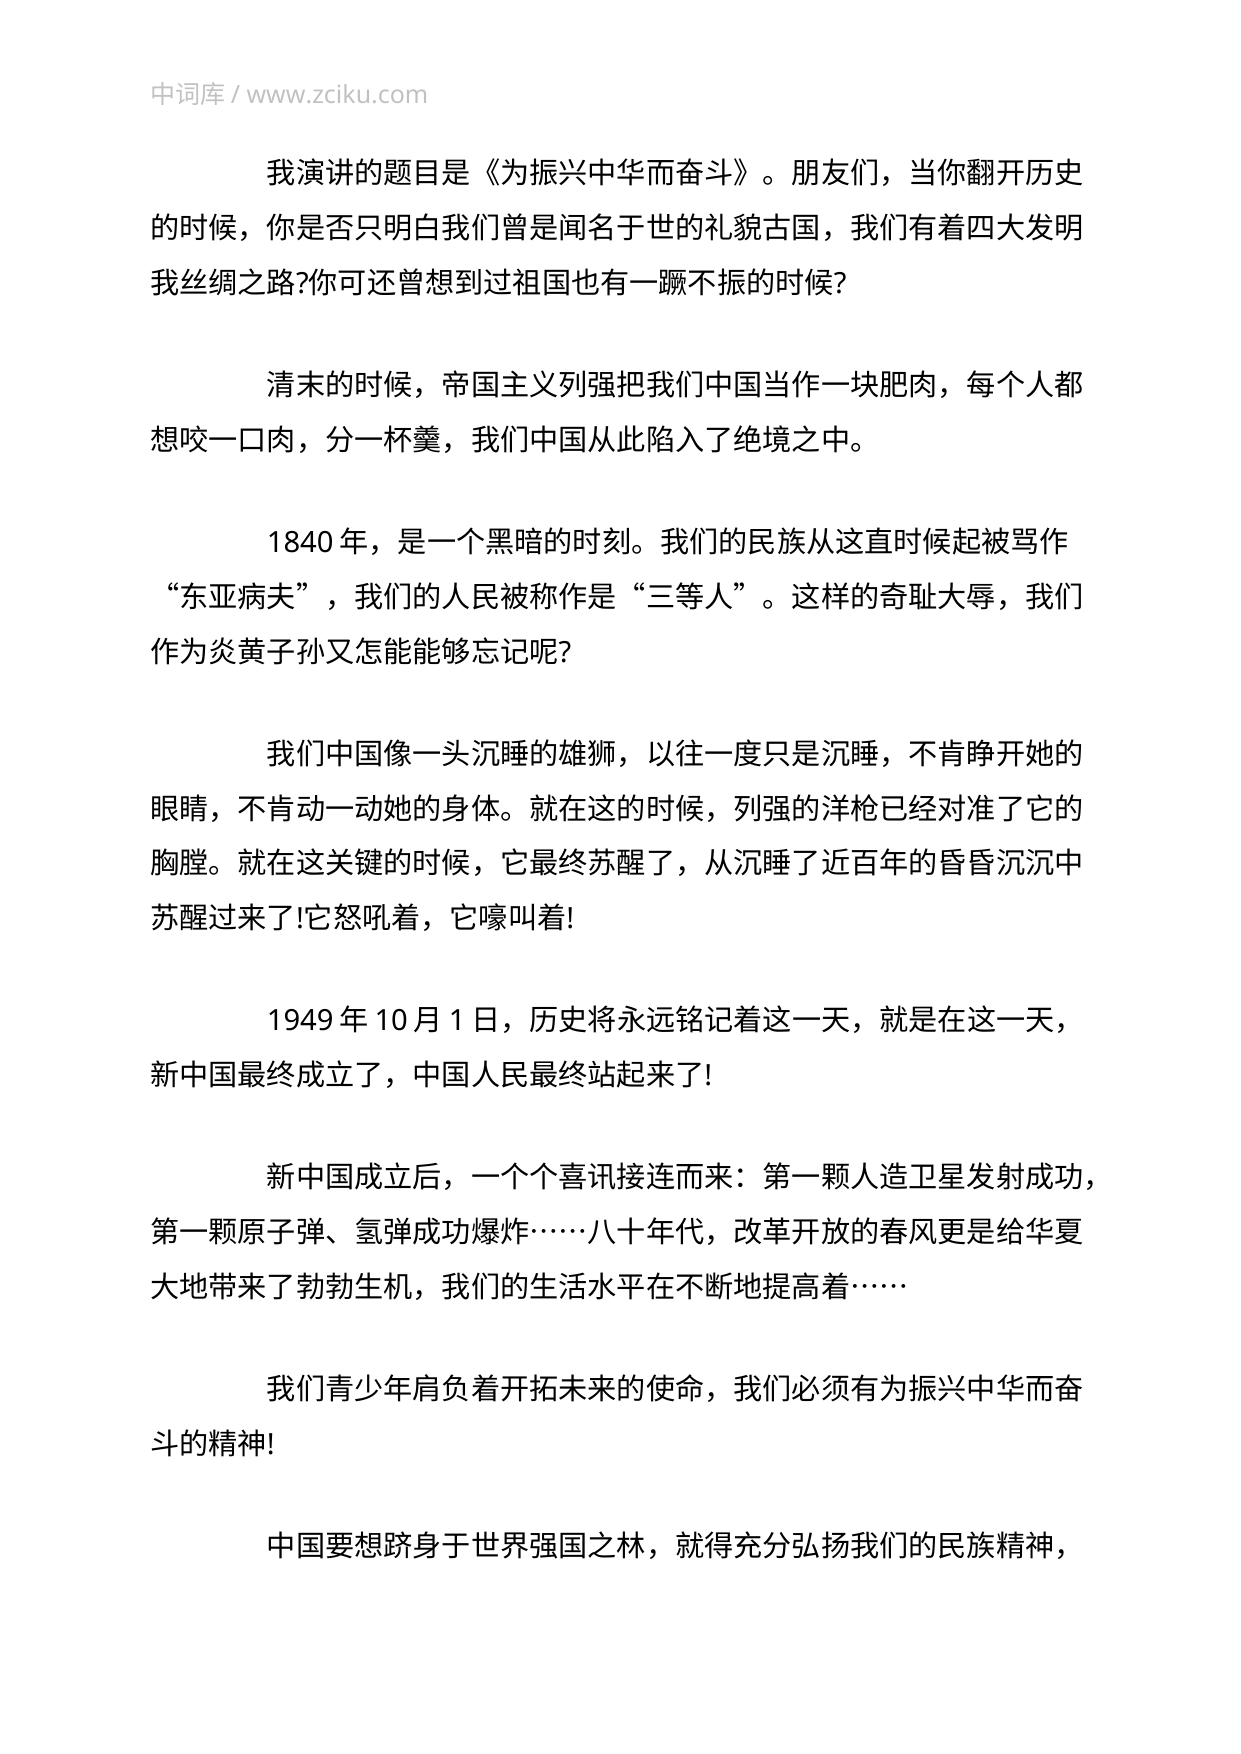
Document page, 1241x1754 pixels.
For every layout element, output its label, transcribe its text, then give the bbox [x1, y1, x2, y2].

text 我演讲的题目是《为振兴中华而奋斗》。朋友们，当你翻开历史的时候，你是否只明白我们曾是闻名于世的礼貌古国，我们有着四大发明我丝绸之路?你可还曾想到过祖国也有一蹶不振的时候? [150, 150, 1090, 302]
text 我们青少年肩负着开拓未来的使命，我们必须有为振兴中华而奋斗的精神! [150, 1366, 1090, 1463]
text 1840年，是一个黑暗的时刻。我们的民族从这直时候起被骂作“东亚病夫”，我们的人民被称作是“三等人”。这样的奇耻大辱，我们作为炎黄子孙又怎能能够忘记呢? [150, 518, 1090, 671]
text 清末的时候，帝国主义列强把我们中国当作一块肥肉，每个人都想咬一口肉，分一杯羹，我们中国从此陷入了绝境之中。 [150, 362, 1090, 459]
text 1949年10月1日，历史将永远铭记着这一天，就是在这一天，新中国最终成立了，中国人民最终站起来了! [150, 997, 1090, 1094]
text 我们中国像一头沉睡的雄狮，以往一度只是沉睡，不肯睁开她的眼睛，不肯动一动她的身体。就在这的时候，列强的洋枪已经对准了它的胸膛。就在这关键的时候，它最终苏醒了，从沉睡了近百年的昏昏沉沉中苏醒过来了!它怒吼着，它嚎叫着! [150, 730, 1090, 937]
text 新中国成立后，一个个喜讯接连而来：第一颗人造卫星发射成功，第一颗原子弹、氢弹成功爆炸……八十年代，改革开放的春风更是给华夏大地带来了勃勃生机，我们的生活水平在不断地提高着…… [150, 1154, 1090, 1306]
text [150, 1522, 1090, 1565]
